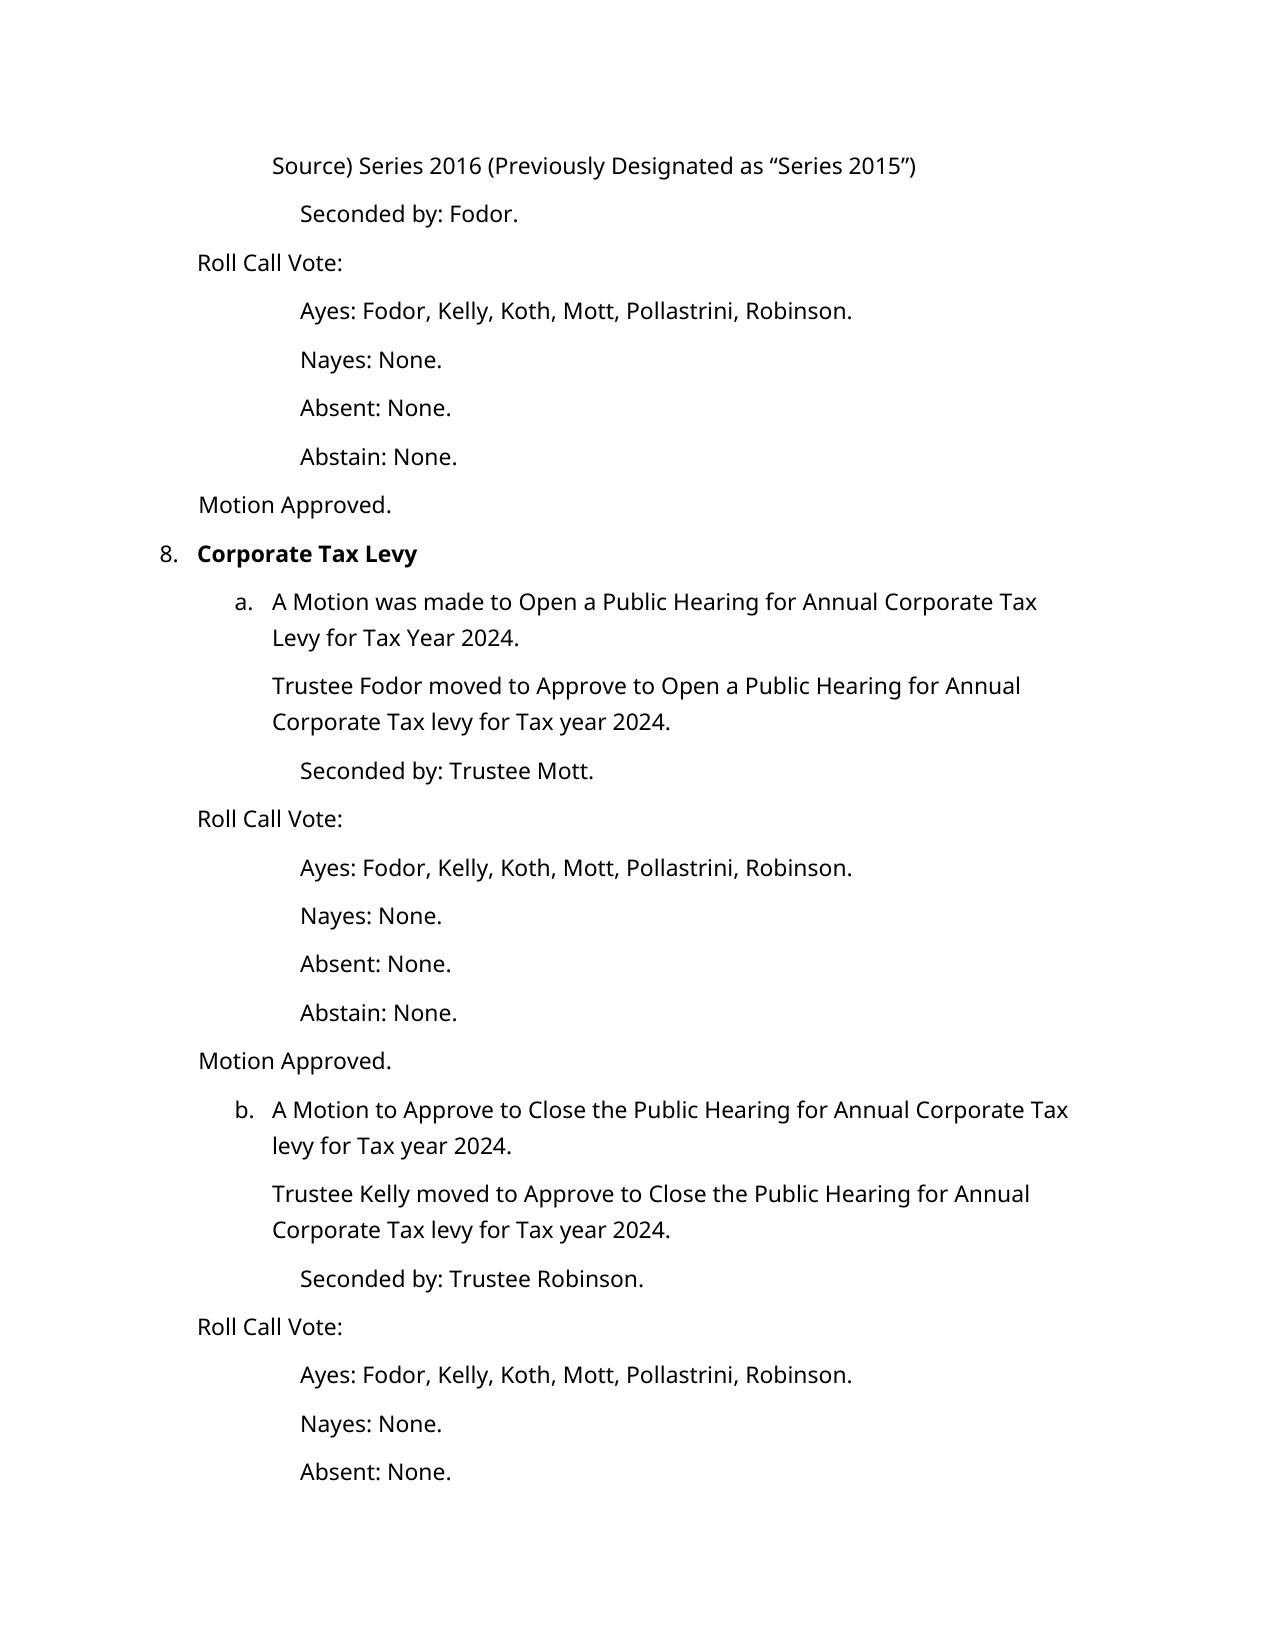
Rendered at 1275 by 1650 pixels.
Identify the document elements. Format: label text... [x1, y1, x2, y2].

list Corporate Tax Levy [159, 537, 1087, 569]
list Ayes: Fodor, Kelly, Koth, Mott, Pollastrini, Robinson. [272, 1359, 1087, 1391]
list Seconded by: Trustee Mott. [272, 755, 1087, 786]
list Nayes: None. [272, 900, 1087, 931]
list Trustee Fodor moved to Approve to Open a Public Hearing for Annual Corporate Tax levy for Tax year 2024. [272, 670, 1087, 737]
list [272, 150, 1087, 181]
list A Motion was made to Open a Public Hearing for Annual Corporate Tax Levy for Tax Year 2024. [234, 586, 1087, 653]
list Abstain: None. [272, 997, 1087, 1028]
list Absent: None. [272, 392, 1087, 423]
list Seconded by: Trustee Robinson. [272, 1262, 1087, 1294]
list Roll Call Vote: [197, 247, 1087, 278]
list Ayes: Fodor, Kelly, Koth, Mott, Pollastrini, Robinson. [272, 852, 1087, 883]
list Nayes: None. [272, 344, 1087, 375]
list Ayes: Fodor, Kelly, Koth, Mott, Pollastrini, Robinson. [272, 295, 1087, 327]
list Absent: None. [272, 1456, 1087, 1487]
list Nayes: None. [272, 1408, 1087, 1439]
text Motion Approved. [150, 1045, 1087, 1077]
list Roll Call Vote: [197, 803, 1087, 834]
list A Motion to Approve to Close the Public Hearing for Annual Corporate Tax levy for Tax year 2024. [234, 1094, 1087, 1161]
list Abstain: None. [272, 441, 1087, 472]
list Trustee Kelly moved to Approve to Close the Public Hearing for Annual Corporate Tax levy for Tax year 2024. [272, 1178, 1087, 1245]
list Seconded by: Fodor. [197, 198, 1087, 230]
text Motion Approved. [150, 489, 1087, 520]
list Absent: None. [272, 948, 1087, 980]
list Roll Call Vote: [197, 1311, 1087, 1342]
